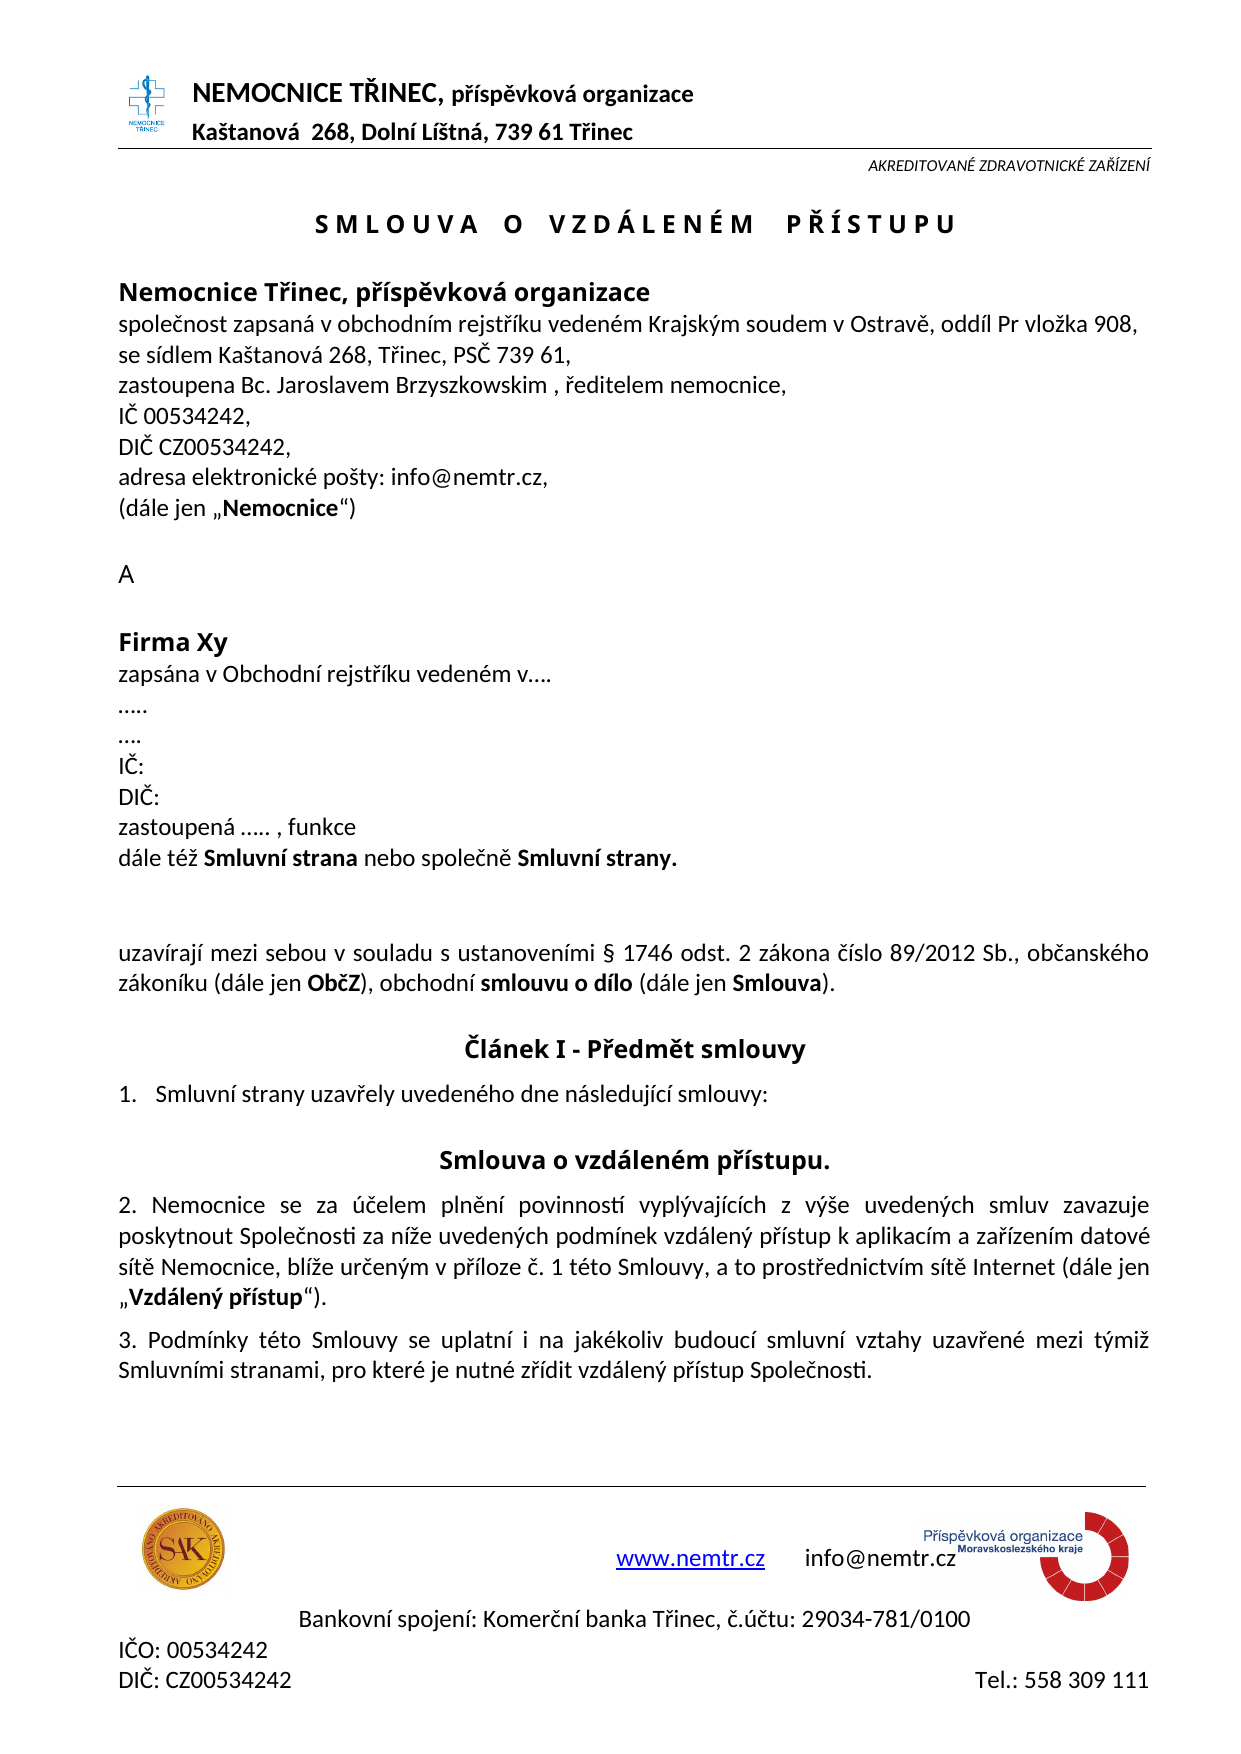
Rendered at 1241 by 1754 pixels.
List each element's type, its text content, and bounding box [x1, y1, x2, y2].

text (dále jen „Nemocnice“) [118, 492, 1152, 522]
text společnost zapsaná v obchodním rejstříku vedeném Krajským soudem v Ostravě, oddíl Pr vložka 908, [118, 309, 1152, 339]
text Firma Xy [118, 624, 1152, 658]
text adresa elektronické pošty: info@nemtr.cz, [118, 461, 1152, 492]
text DIČ: [118, 781, 1152, 811]
text ….. [118, 689, 1152, 719]
text IČ 00534242, [118, 400, 1152, 431]
picture [136, 1505, 232, 1595]
text dále též Smluvní strana nebo společně Smluvní strany. [118, 842, 1152, 872]
text 2. Nemocnice se za účelem plnění povinností vyplývajících z výše uvedených smluv zavazuje poskytnout Společnosti za níže uvedených podmínek vzdálený přístup k aplikacím a zařízením datové sítě Nemocnice, blíže určeným v příloze č. 1 této Smlouvy, a to prostřednictvím sítě Internet (dále jen „Vzdálený přístup“). [118, 1189, 1152, 1312]
text 3. Podmínky této Smlouvy se uplatní i na jakékoliv budoucí smluvní vztahy uzavřené mezi týmiž Smluvními stranami, pro které je nutné zřídit vzdálený přístup Společnosti. [118, 1324, 1152, 1385]
text zastoupena Bc. Jaroslavem Brzyszkowskim , ředitelem nemocnice, [118, 370, 1152, 400]
text Článek I - Předmět smlouvy [118, 1032, 1152, 1066]
text A [118, 556, 1152, 590]
text uzavírají mezi sebou v souladu s ustanoveními § 1746 odst. 2 zákona číslo 89/2012 Sb., občanského zákoníku (dále jen ObčZ), obchodní smlouvu o dílo (dále jen Smlouva). [118, 937, 1152, 998]
list Smluvní strany uzavřely uvedeného dne následující smlouvy: [118, 1078, 1152, 1109]
text …. [118, 719, 1152, 750]
text DIČ CZ00534242, [118, 431, 1152, 461]
text se sídlem Kaštanová 268, Třinec, PSČ 739 61, [118, 339, 1152, 370]
text Smlouva o vzdáleném přístupu. [118, 1143, 1152, 1177]
text IČ: [118, 750, 1152, 781]
text zastoupená ….. , funkce [118, 811, 1152, 842]
text S M L O U V A O V Z D Á L E N É M P Ř Í S T U P U [118, 206, 1152, 241]
text zapsána v Obchodní rejstříku vedeném v…. [118, 658, 1152, 689]
text Nemocnice Třinec, příspěvková organizace [118, 274, 1152, 309]
picture [924, 1512, 1129, 1601]
